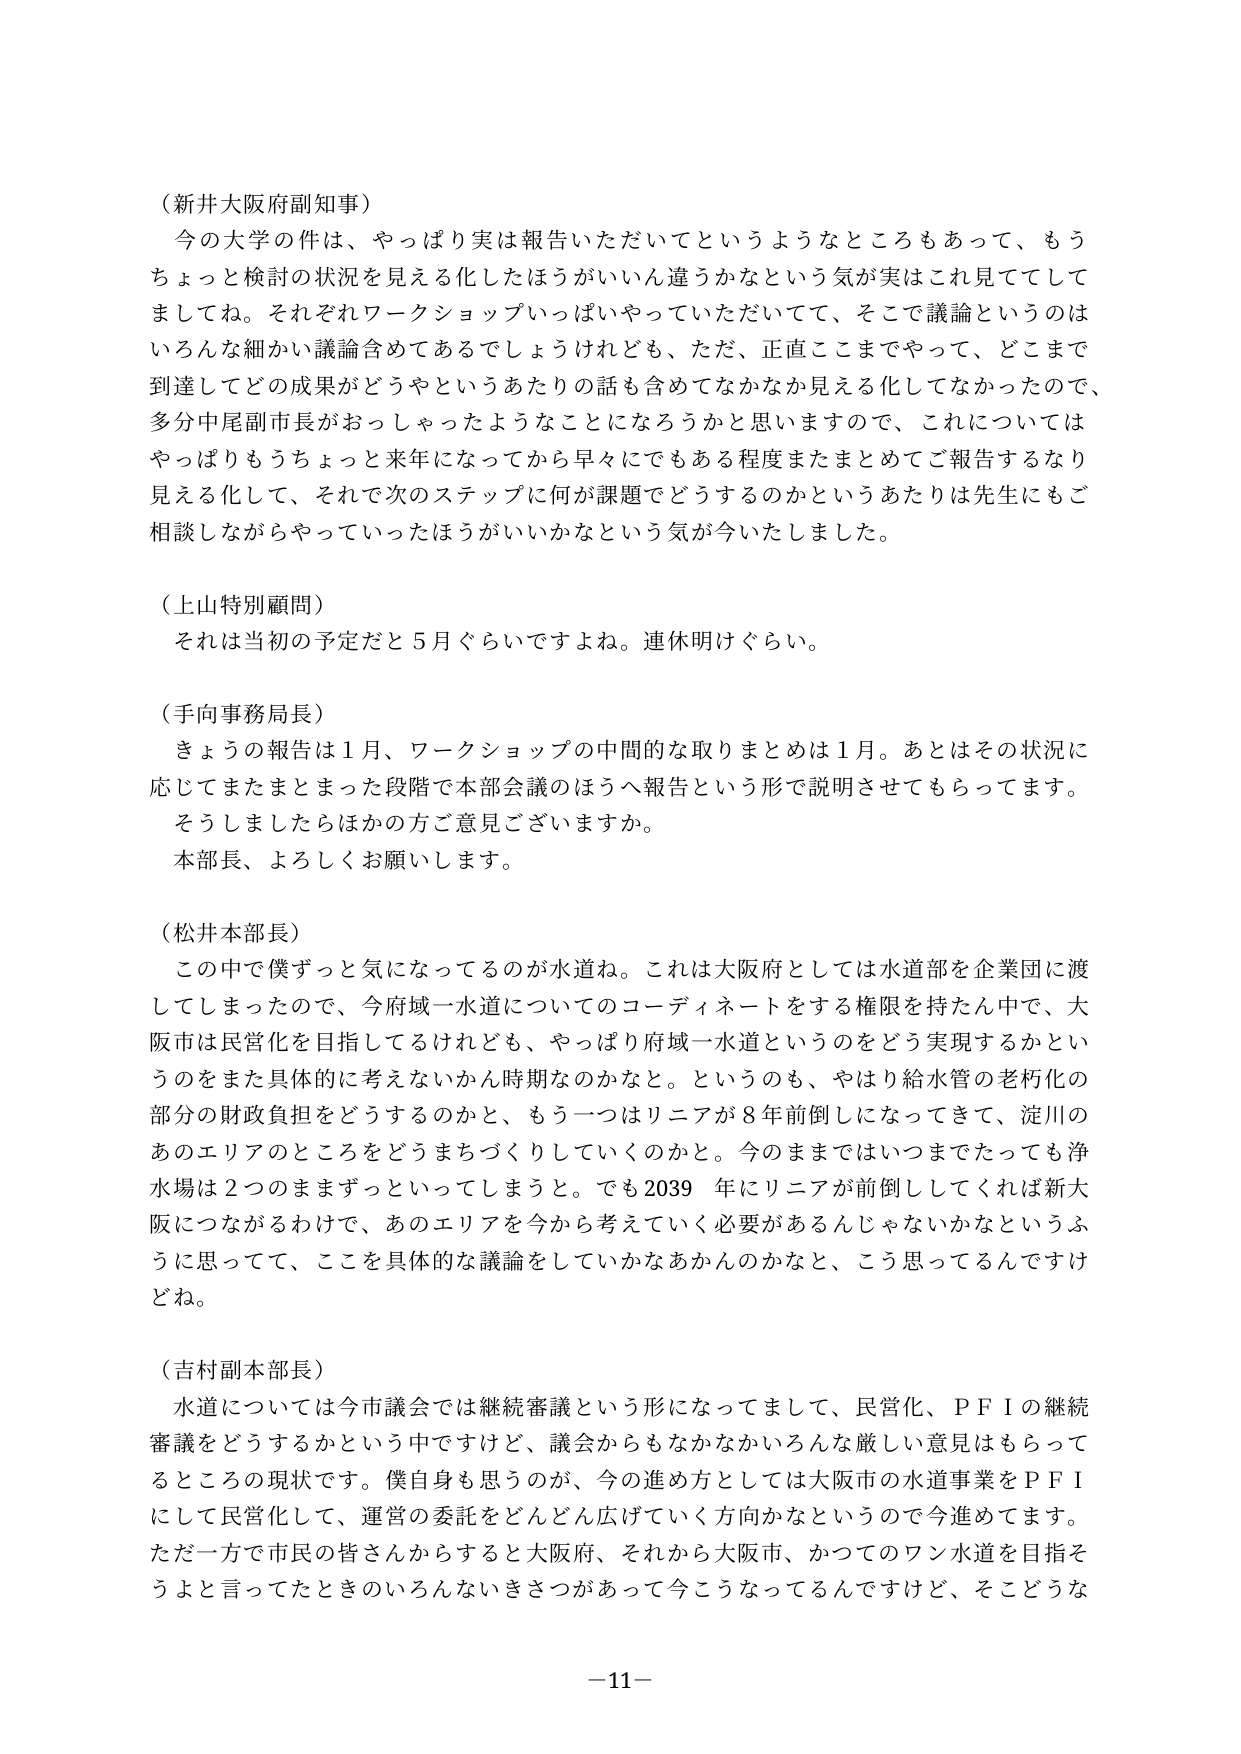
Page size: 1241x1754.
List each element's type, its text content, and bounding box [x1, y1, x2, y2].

text （松井本部長） [149, 913, 1091, 950]
text （新井大阪府副知事） [149, 184, 1091, 221]
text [149, 1387, 1091, 1606]
text そうしましたらほかの方ご意見ございますか。 [149, 804, 1091, 841]
text きょうの報告は１月、ワークショップの中間的な取りまとめは１月。あとはその状況に応じてまたまとまった段階で本部会議のほうへ報告という形で説明させてもらってます。 [149, 731, 1091, 804]
text 今の大学の件は、やっぱり実は報告いただいてというようなところもあって、もうちょっと検討の状況を見える化したほうがいいん違うかなという気が実はこれ見ててしてましてね。それぞれワークショップいっぱいやっていただいてて、そこで議論というのはいろんな細かい議論含めてあるでしょうけれども、ただ、正直ここまでやって、どこまで到達してどの成果がどうやというあたりの話も含めてなかなか見える化してなかったので、多分中尾副市長がおっしゃったようなことになろうかと思いますので、これについてはやっぱりもうちょっと来年になってから早々にでもある程度またまとめてご報告するなり見える化して、それで次のステップに何が課題でどうするのかというあたりは先生にもご相談しながらやっていったほうがいいかなという気が今いたしました。 [149, 221, 1091, 549]
text この中で僕ずっと気になってるのが水道ね。これは大阪府としては水道部を企業団に渡してしまったので、今府域一水道についてのコーディネートをする権限を持たん中で、大阪市は民営化を目指してるけれども、やっぱり府域一水道というのをどう実現するかというのをまた具体的に考えないかん時期なのかなと。というのも、やはり給水管の老朽化の部分の財政負担をどうするのかと、もう一つはリニアが８年前倒しになってきて、淀川のあのエリアのところをどうまちづくりしていくのかと。今のままではいつまでたっても浄水場は２つのままずっといってしまうと。でも2039年にリニアが前倒ししてくれば新大阪につながるわけで、あのエリアを今から考えていく必要があるんじゃないかなというふうに思ってて、ここを具体的な議論をしていかなあかんのかなと、こう思ってるんですけどね。 [149, 950, 1091, 1314]
text （上山特別顧問） [149, 585, 1091, 622]
text それは当初の予定だと５月ぐらいですよね。連休明けぐらい。 [149, 622, 1091, 658]
text （吉村副本部長） [149, 1351, 1091, 1387]
text （手向事務局長） [149, 695, 1091, 731]
text 本部長、よろしくお願いします。 [149, 841, 1091, 877]
